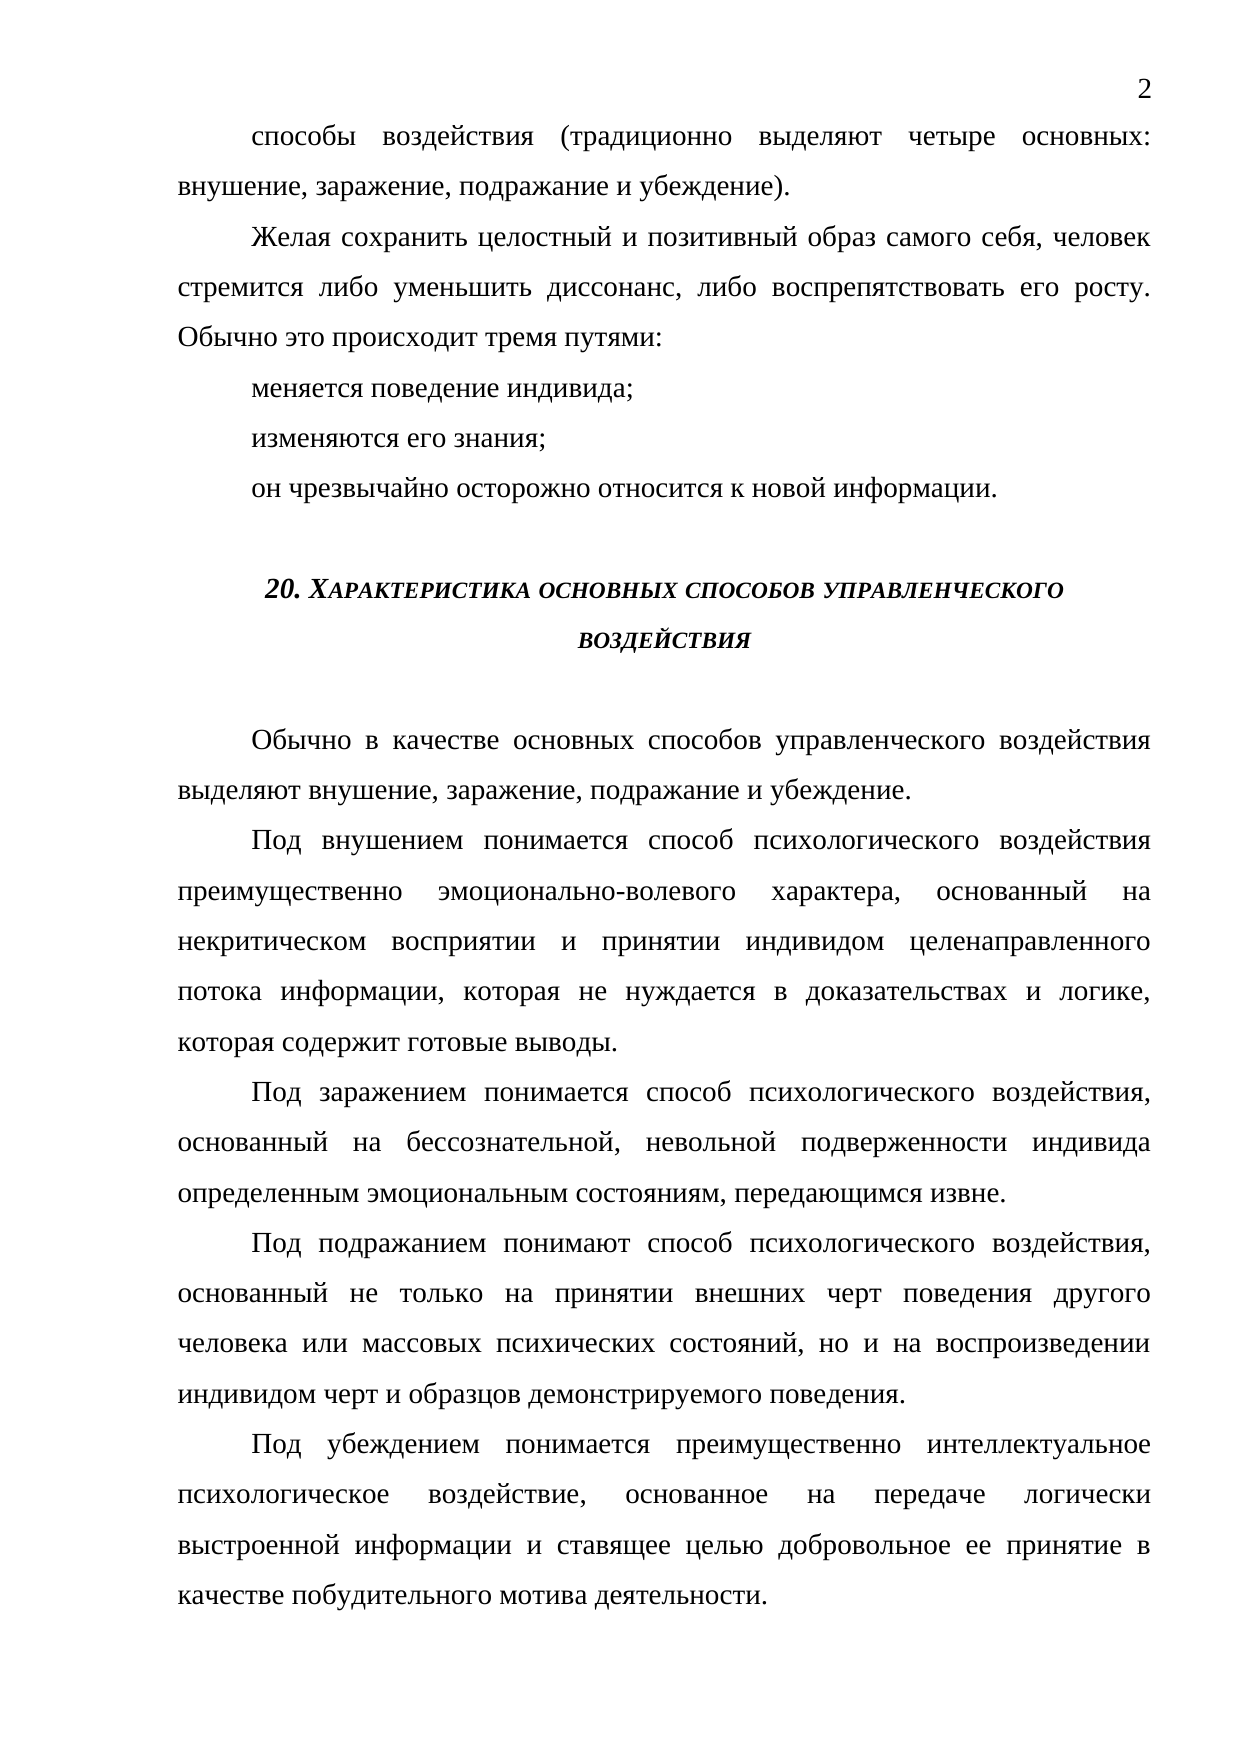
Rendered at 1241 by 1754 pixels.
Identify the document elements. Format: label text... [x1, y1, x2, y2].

text Под подражанием понимают способ психологического воздействия, основанный не только на принятии внешних черт поведения другого человека или массовых психических состояний, но и на воспроизведении индивидом черт и образцов демонстрируемого поведения. [177, 1225, 1152, 1409]
text Под внушением понимается способ психологического воздействия преимущественно эмоционально-волевого характера, основанный на некритическом восприятии и принятии индивидом целенаправленного потока информации, которая не нуждается в доказательствах и логике, которая содержит готовые выводы. [177, 822, 1152, 1057]
text он чрезвычайно осторожно относится к новой информации. [177, 470, 1152, 504]
text изменяются его знания; [177, 420, 1152, 453]
text Обычно в качестве основных способов управленческого воздействия выделяют внушение, заражение, подражание и убеждение. [177, 722, 1152, 806]
text Желая сохранить целостный и позитивный образ самого себя, человек стремится либо уменьшить диссонанс, либо воспрепятствовать его росту. Обычно это происходит тремя путями: [177, 219, 1152, 353]
text меняется поведение индивида; [177, 370, 1152, 403]
text способы воздействия (традиционно выделяют четыре основных: внушение, заражение, подражание и убеждение). [177, 118, 1152, 202]
text Под убеждением понимается преимущественно интеллектуальное психологическое воздействие, основанное на передаче логически выстроенной информации и ставящее целью добровольное ее принятие в качестве побудительного мотива деятельности. [177, 1426, 1152, 1611]
subtitle 20. Характеристика основных способов управленческого воздействия [177, 571, 1152, 655]
text Под заражением понимается способ психологического воздействия, основанный на бессознательной, невольной подверженности индивида определенным эмоциональным состояниям, передающимся извне. [177, 1074, 1152, 1208]
